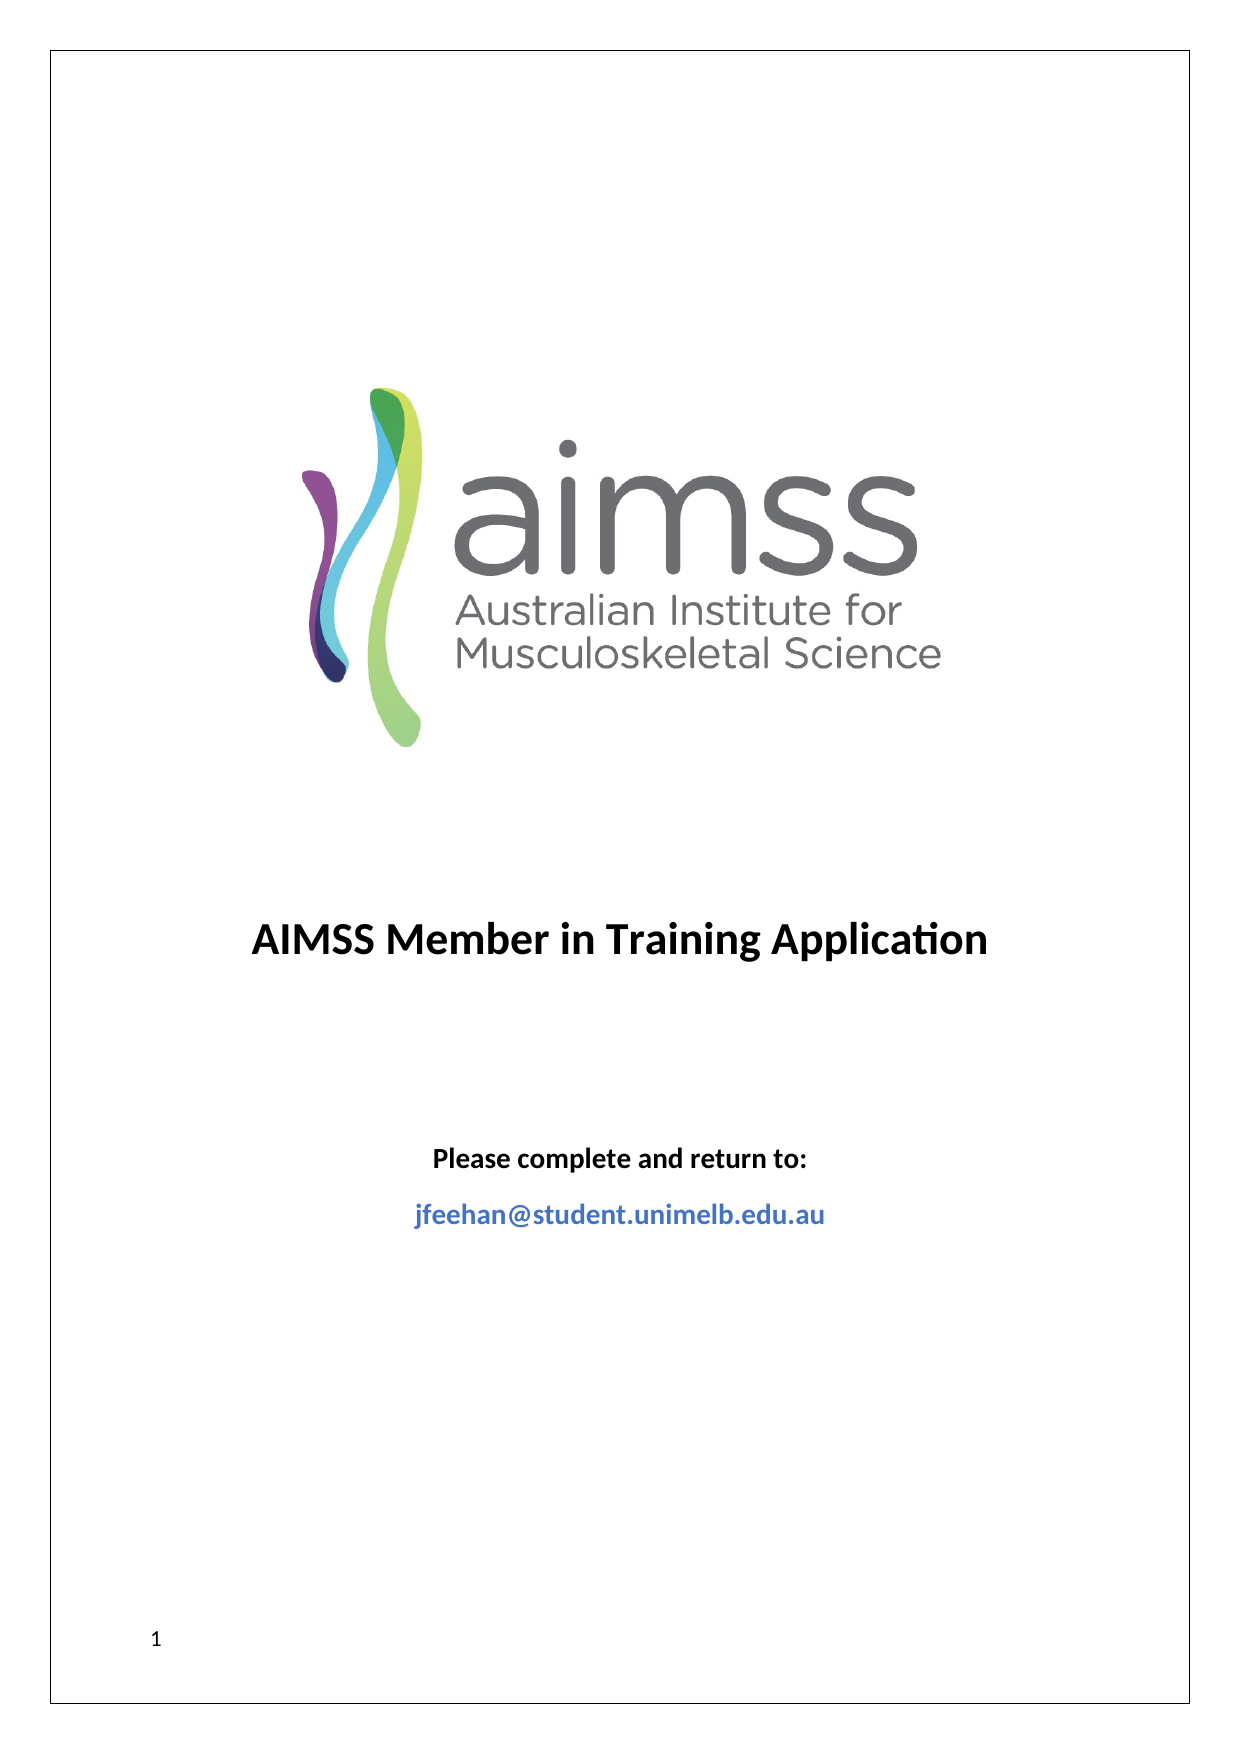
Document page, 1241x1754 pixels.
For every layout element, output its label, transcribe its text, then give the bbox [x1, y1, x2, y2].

picture [298, 384, 943, 751]
text AIMSS Member in Training Application [150, 910, 1090, 966]
text Please complete and return to: [150, 1141, 1090, 1176]
text jfeehan@student.unimelb.edu.au [150, 1196, 1090, 1231]
